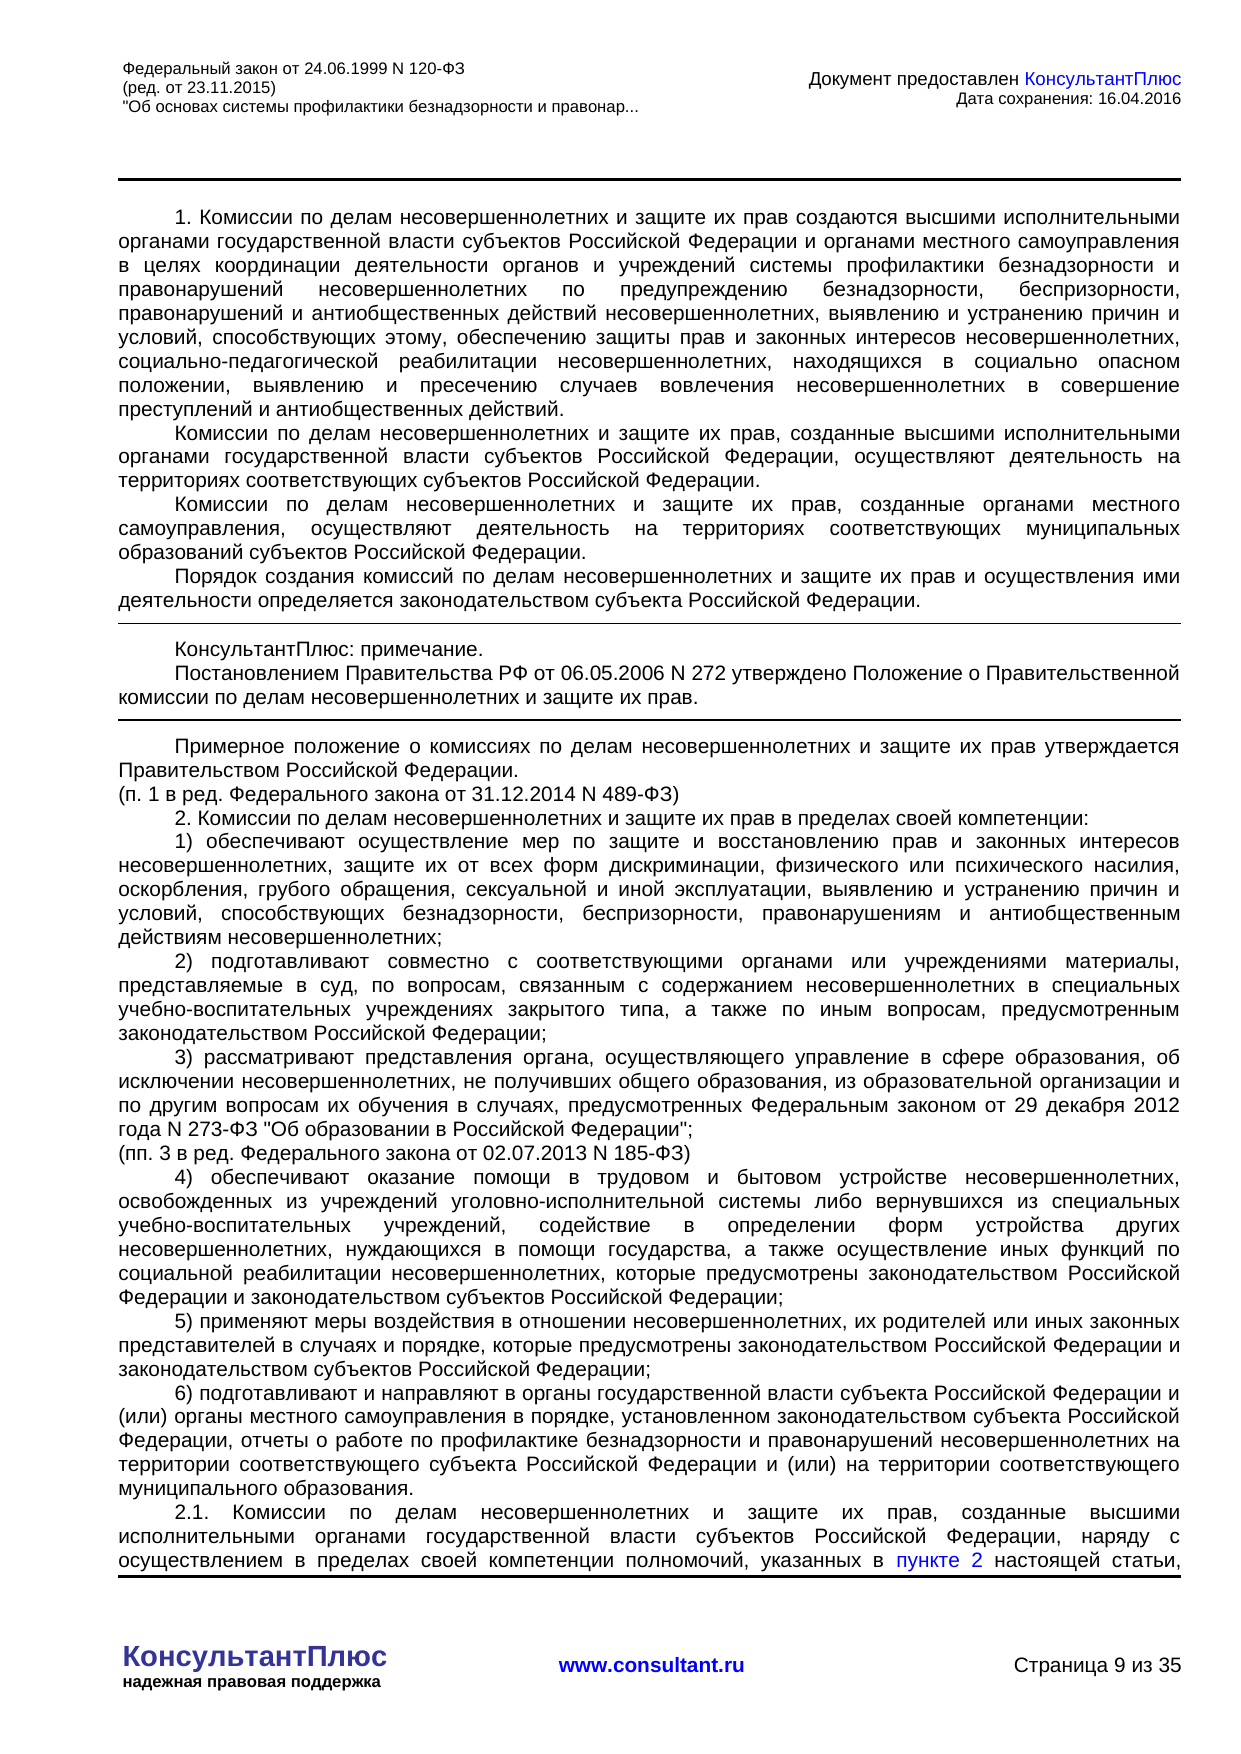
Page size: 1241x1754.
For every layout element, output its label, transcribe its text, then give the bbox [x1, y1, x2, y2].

text 4) обеспечивают оказание помощи в трудовом и бытовом устройстве несовершеннолетних, освобожденных из учреждений уголовно-исполнительной системы либо вернувшихся из специальных учебно-воспитательных учреждений, содействие в определении форм устройства других несовершеннолетних, нуждающихся в помощи государства, а также осуществление иных функций по социальной реабилитации несовершеннолетних, которые предусмотрены законодательством Российской Федерации и законодательством субъектов Российской Федерации; [118, 1165, 1181, 1308]
text Комиссии по делам несовершеннолетних и защите их прав, созданные органами местного самоуправления, осуществляют деятельность на территориях соответствующих муниципальных образований субъектов Российской Федерации. [118, 492, 1181, 564]
text (п. 1 в ред. Федерального закона от 31.12.2014 N 489-ФЗ) [118, 781, 1181, 805]
text Комиссии по делам несовершеннолетних и защите их прав, созданные высшими исполнительными органами государственной власти субъектов Российской Федерации, осуществляют деятельность на территориях соответствующих субъектов Российской Федерации. [118, 420, 1181, 492]
text 2) подготавливают совместно с соответствующими органами или учреждениями материалы, представляемые в суд, по вопросам, связанным с содержанием несовершеннолетних в специальных учебно-воспитательных учреждениях закрытого типа, а также по иным вопросам, предусмотренным законодательством Российской Федерации; [118, 949, 1181, 1045]
text 6) подготавливают и направляют в органы государственной власти субъекта Российской Федерации и (или) органы местного самоуправления в порядке, установленном законодательством субъекта Российской Федерации, отчеты о работе по профилактике безнадзорности и правонарушений несовершеннолетних на территории соответствующего субъекта Российской Федерации и (или) на территории соответствующего муниципального образования. [118, 1380, 1181, 1500]
text 1) обеспечивают осуществление мер по защите и восстановлению прав и законных интересов несовершеннолетних, защите их от всех форм дискриминации, физического или психического насилия, оскорбления, грубого обращения, сексуальной и иной эксплуатации, выявлению и устранению причин и условий, способствующих безнадзорности, беспризорности, правонарушениям и антиобщественным действиям несовершеннолетних; [118, 829, 1181, 949]
text Примерное положение о комиссиях по делам несовершеннолетних и защите их прав утверждается Правительством Российской Федерации. [118, 733, 1181, 781]
text (пп. 3 в ред. Федерального закона от 02.07.2013 N 185-ФЗ) [118, 1141, 1181, 1165]
text 1. Комиссии по делам несовершеннолетних и защите их прав создаются высшими исполнительными органами государственной власти субъектов Российской Федерации и органами местного самоуправления в целях координации деятельности органов и учреждений системы профилактики безнадзорности и правонарушений несовершеннолетних по предупреждению безнадзорности, беспризорности, правонарушений и антиобщественных действий несовершеннолетних, выявлению и устранению причин и условий, способствующих этому, обеспечению защиты прав и законных интересов несовершеннолетних, социально-педагогической реабилитации несовершеннолетних, находящихся в социально опасном положении, выявлению и пресечению случаев вовлечения несовершеннолетних в совершение преступлений и антиобщественных действий. [118, 205, 1181, 420]
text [118, 1500, 1181, 1572]
text 3) рассматривают представления органа, осуществляющего управление в сфере образования, об исключении несовершеннолетних, не получивших общего образования, из образовательной организации и по другим вопросам их обучения в случаях, предусмотренных Федеральным законом от 29 декабря 2012 года N 273-ФЗ "Об образовании в Российской Федерации"; [118, 1045, 1181, 1141]
text Порядок создания комиссий по делам несовершеннолетних и защите их прав и осуществления ими деятельности определяется законодательством субъекта Российской Федерации. [118, 564, 1181, 612]
text 2. Комиссии по делам несовершеннолетних и защите их прав в пределах своей компетенции: [118, 805, 1181, 829]
text КонсультантПлюс: примечание. [118, 637, 1181, 661]
text 5) применяют меры воздействия в отношении несовершеннолетних, их родителей или иных законных представителей в случаях и порядке, которые предусмотрены законодательством Российской Федерации и законодательством субъектов Российской Федерации; [118, 1308, 1181, 1380]
text Постановлением Правительства РФ от 06.05.2006 N 272 утверждено Положение о Правительственной комиссии по делам несовершеннолетних и защите их прав. [118, 661, 1181, 709]
